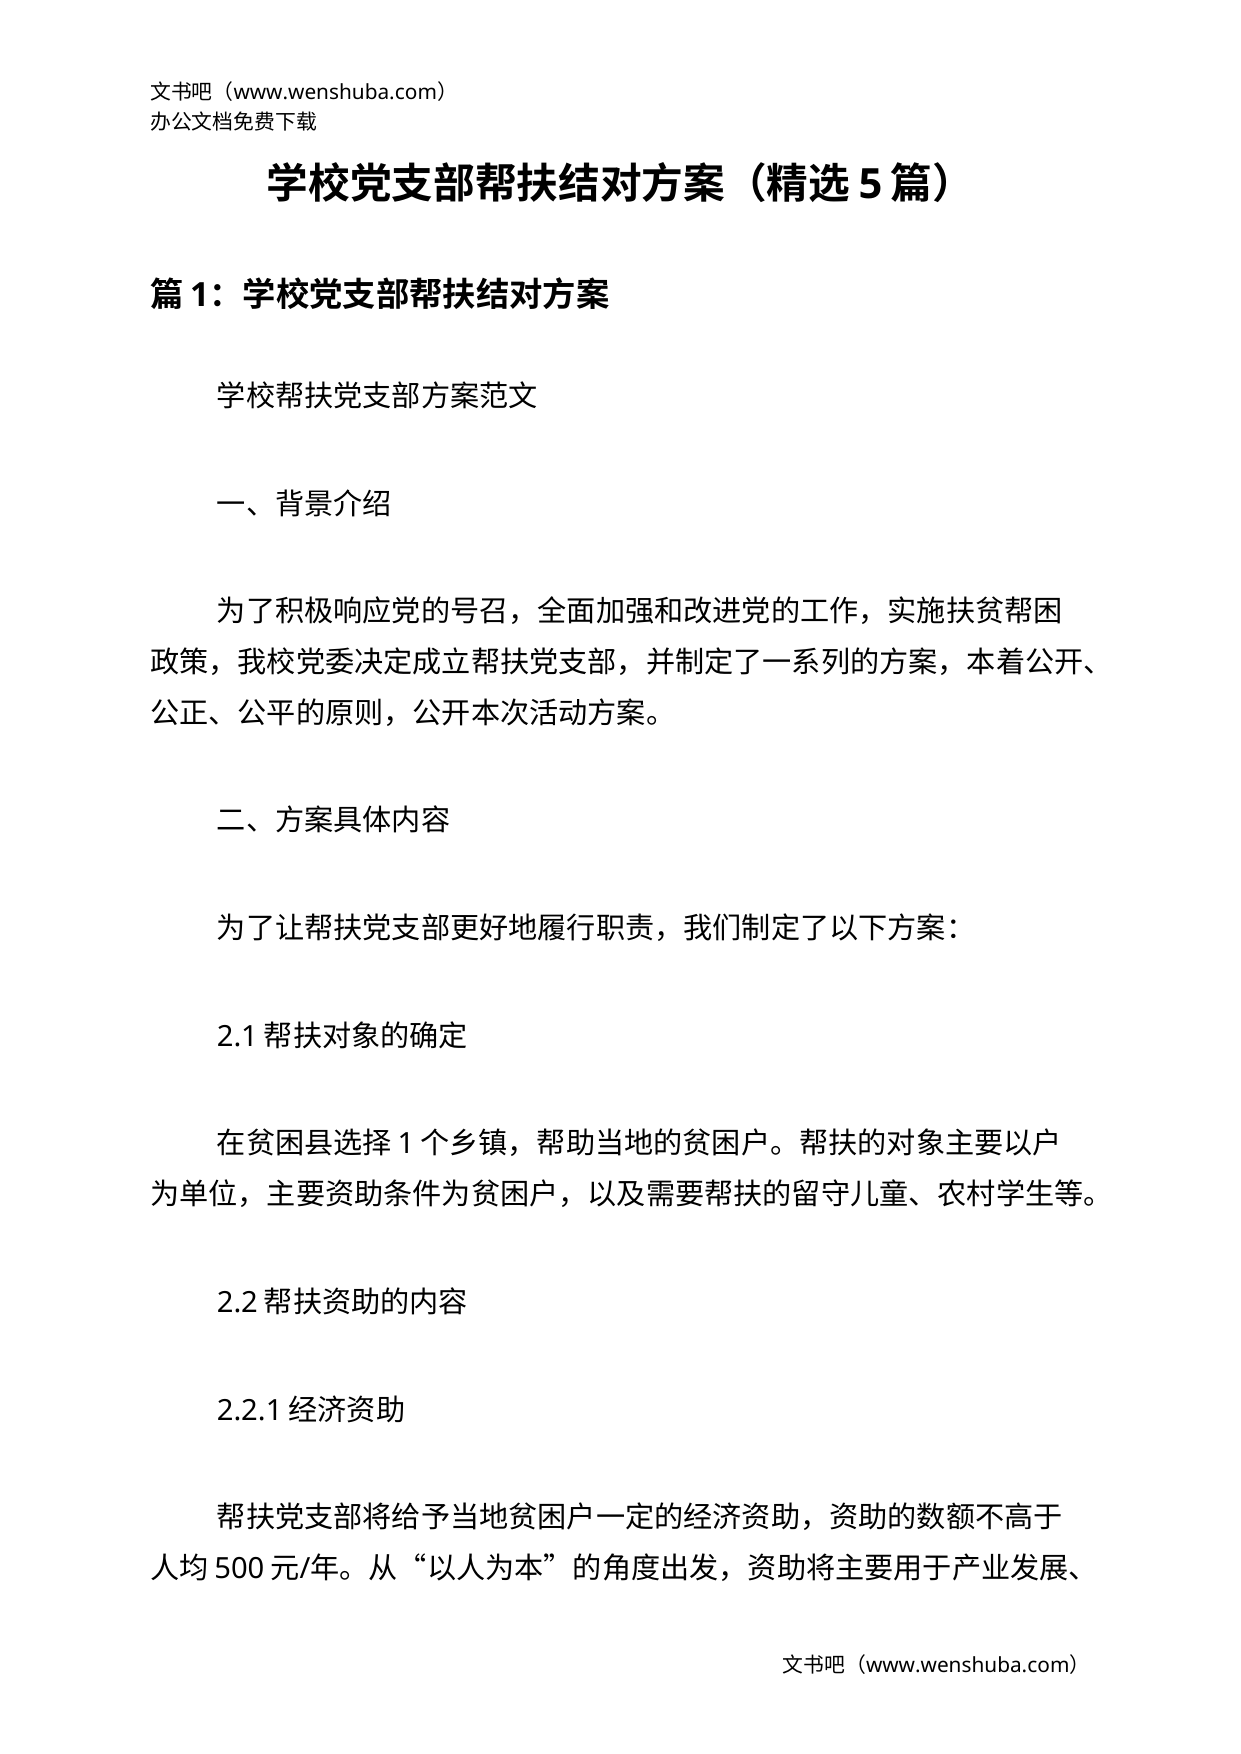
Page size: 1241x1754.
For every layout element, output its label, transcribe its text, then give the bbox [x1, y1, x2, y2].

subtitle 学校党支部帮扶结对方案（精选5篇） [150, 150, 1090, 211]
text 一、背景介绍 [150, 480, 1090, 523]
text 学校帮扶党支部方案范文 [150, 373, 1090, 415]
text 在贫困县选择1个乡镇，帮助当地的贫困户。帮扶的对象主要以户为单位，主要资助条件为贫困户，以及需要帮扶的留守儿童、农村学生等。 [150, 1120, 1090, 1213]
text 2.2.1经济资助 [150, 1386, 1090, 1428]
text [150, 1494, 1090, 1587]
text 2.2帮扶资助的内容 [150, 1278, 1090, 1321]
text 篇1：学校党支部帮扶结对方案 [150, 267, 1090, 316]
text 为了让帮扶党支部更好地履行职责，我们制定了以下方案： [150, 904, 1090, 947]
text 2.1帮扶对象的确定 [150, 1012, 1090, 1054]
text 二、方案具体内容 [150, 797, 1090, 839]
text 为了积极响应党的号召，全面加强和改进党的工作，实施扶贫帮困政策，我校党委决定成立帮扶党支部，并制定了一系列的方案，本着公开、公正、公平的原则，公开本次活动方案。 [150, 588, 1090, 732]
